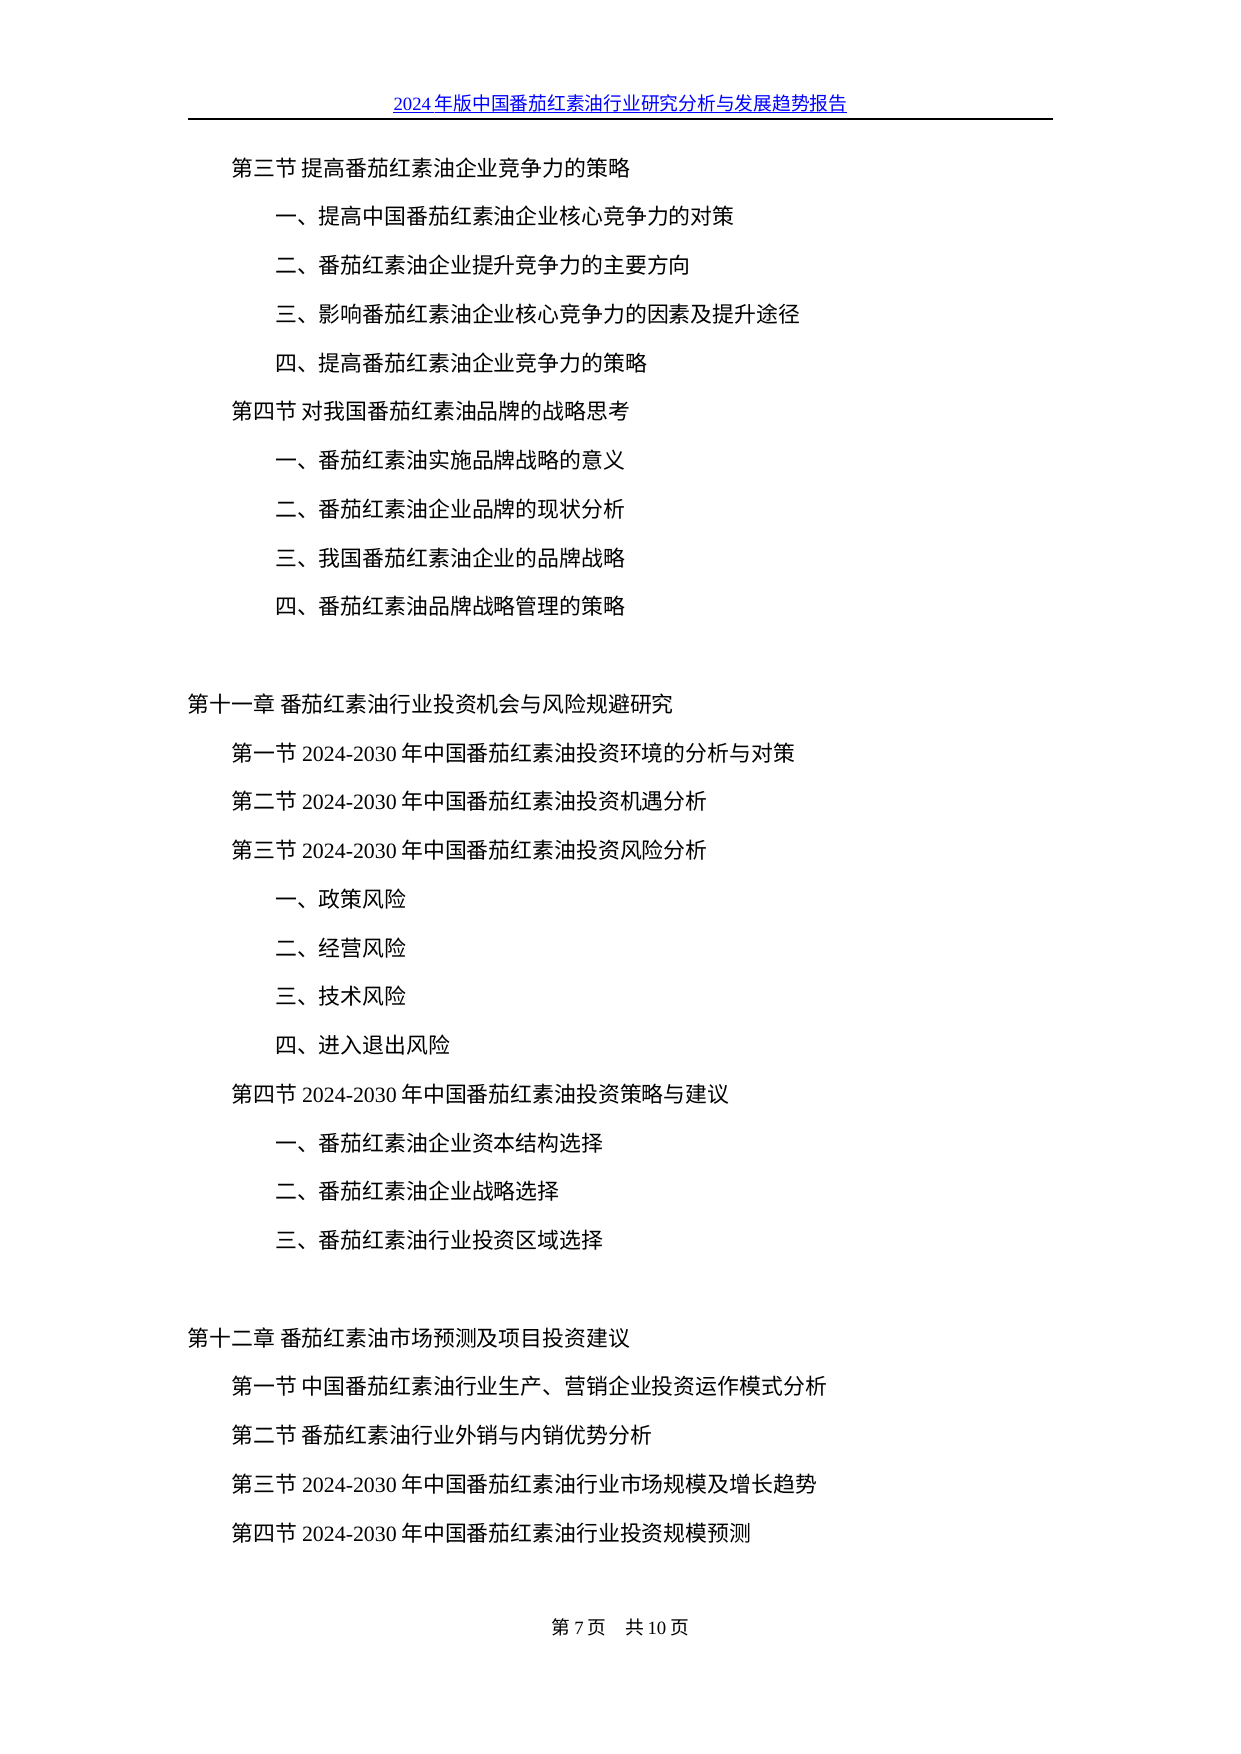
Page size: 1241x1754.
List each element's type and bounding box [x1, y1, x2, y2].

text [187, 150, 1053, 1548]
